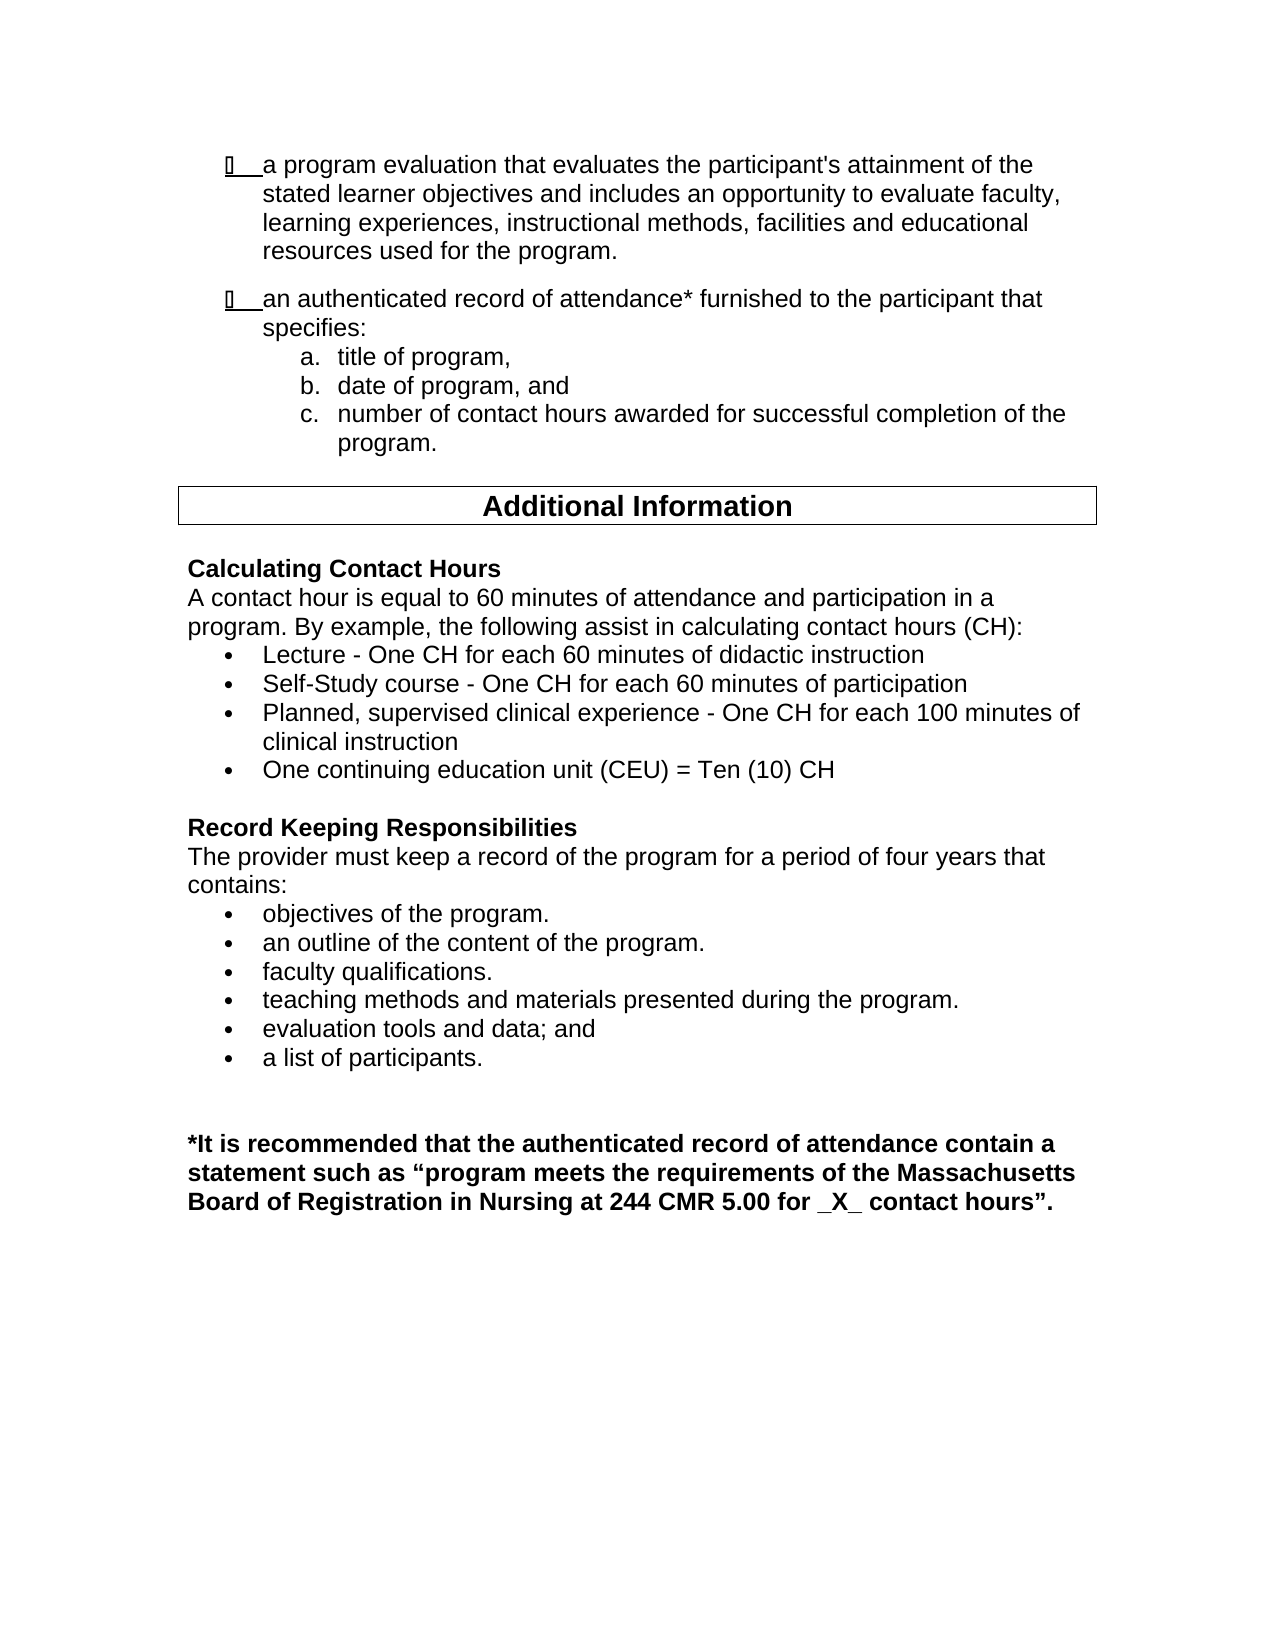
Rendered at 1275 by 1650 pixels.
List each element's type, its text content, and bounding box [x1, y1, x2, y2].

text A contact hour is equal to 60 minutes of attendance and participation in a program. By example, the following assist in calculating contact hours (CH): [187, 583, 1087, 640]
text Additional Information [179, 487, 1096, 524]
text *It is recommended that the authenticated record of attendance contain a statement such as “program meets the requirements of the Massachusetts Board of Registration in Nursing at 244 CMR 5.00 for _X_ contact hours”. [187, 1129, 1087, 1215]
list teaching methods and materials presented during the program. [225, 985, 1087, 1014]
list date of program, and [300, 371, 1087, 399]
list Lecture - One CH for each 60 minutes of didactic instruction [225, 640, 1087, 669]
list an outline of the content of the program. [225, 928, 1087, 957]
text The provider must keep a record of the program for a period of four years that contains: [187, 842, 1087, 899]
list an authenticated record of attendance* furnished to the participant that specifies: [225, 284, 1087, 342]
list evaluation tools and data; and [225, 1014, 1087, 1043]
list a program evaluation that evaluates the participant's attainment of the stated learner objectives and includes an opportunity to evaluate faculty, learning experiences, instructional methods, facilities and educational resources used for the program. [225, 150, 1087, 265]
list a list of participants. [225, 1043, 1087, 1072]
list number of contact hours awarded for successful completion of the program. [300, 399, 1087, 457]
list title of program, [300, 342, 1087, 371]
list faculty qualifications. [225, 957, 1087, 985]
list objectives of the program. [225, 899, 1087, 928]
text Calculating Contact Hours [187, 554, 1087, 583]
text Record Keeping Responsibilities [187, 813, 1087, 842]
list Self-Study course - One CH for each 60 minutes of participation [225, 669, 1087, 698]
list One continuing education unit (CEU) = Ten (10) CH [225, 755, 1087, 784]
list Planned, supervised clinical experience - One CH for each 100 minutes of clinical instruction [225, 698, 1087, 755]
